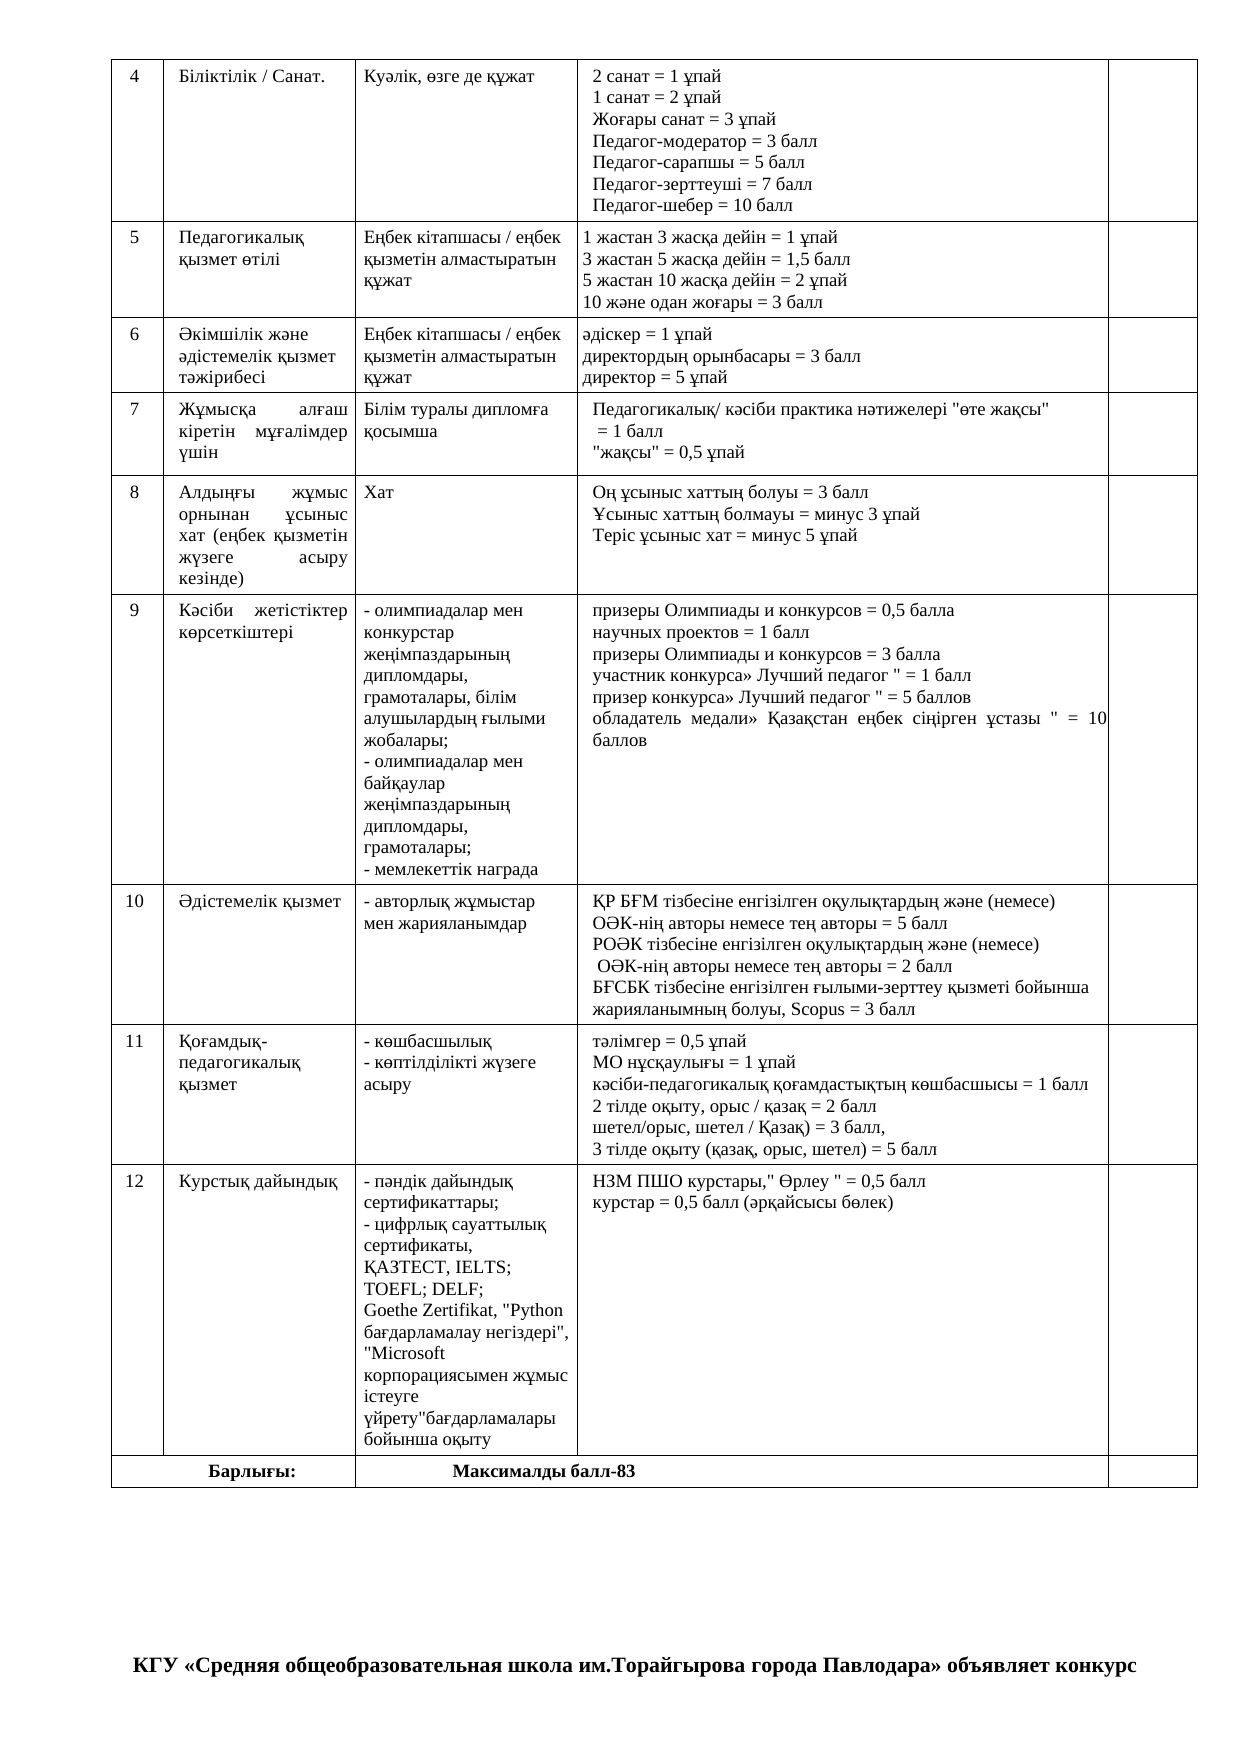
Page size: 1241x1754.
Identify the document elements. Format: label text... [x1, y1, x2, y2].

table_cell Оң ұсыныс хаттың болуы = 3 балл Ұсыныс хаттың болмауы = минус 3 ұпай Теріс ұсыныс хат = минус 5 ұпай [578, 476, 1108, 593]
table_cell 9 [112, 595, 163, 884]
table_cell 5 [112, 222, 163, 317]
table_cell [1109, 476, 1197, 593]
table_cell - олимпиадалар мен конкурстар жеңімпаздарының дипломдары, грамоталары, білім алушылардың ғылыми жобалары; - олимпиадалар мен байқаулар жеңімпаздарының дипломдары, грамоталары; - мемлекеттік награда [356, 595, 577, 884]
table_cell [1109, 1456, 1197, 1487]
table_cell Хат [356, 476, 577, 593]
table_cell Еңбек кітапшасы / еңбек қызметін алмастыратын құжат [356, 222, 577, 317]
table_cell 12 [112, 1165, 163, 1454]
table_cell [1109, 318, 1197, 392]
table_cell [1109, 595, 1197, 884]
table_cell Алдыңғы жұмыс орнынан ұсыныс хат (еңбек қызметін жүзеге асыру кезінде) [164, 476, 355, 593]
table_cell Педагогикалық қызмет өтілі [164, 222, 355, 317]
table_cell [1109, 60, 1197, 221]
table_cell Курстық дайындық [164, 1165, 355, 1454]
table_cell 1 жастан 3 жасқа дейін = 1 ұпай 3 жастан 5 жасқа дейін = 1,5 балл 5 жастан 10 жасқа дейін = 2 ұпай 10 және одан жоғары = 3 балл [578, 222, 1108, 317]
table_cell Білім туралы дипломға қосымша [356, 393, 577, 475]
table_cell - көшбасшылық - көптілділікті жүзеге асыру [356, 1025, 577, 1164]
table_cell призеры Олимпиады и конкурсов = 0,5 балла научных проектов = 1 балл призеры Олимпиады и конкурсов = 3 балла участник конкурса» Лучший педагог " = 1 балл призер конкурса» Лучший педагог " = 5 баллов обладатель медали» Қазақстан еңбек сіңірген ұстазы " = 10 баллов [578, 595, 1108, 884]
table_cell Куәлік, өзге де құжат [356, 60, 577, 221]
table_cell Педагогикалық/ кәсіби практика нәтижелері "өте жақсы" = 1 балл "жақсы" = 0,5 ұпай [578, 393, 1108, 475]
table_cell Кәсіби жетістіктер көрсеткіштері [164, 595, 355, 884]
text КГУ «Средняя общеобразовательная школа им.Торайгырова города Павлодара» объявляет конкурс [112, 1652, 1157, 1677]
table_cell [1109, 1025, 1197, 1164]
table_cell Әдістемелік қызмет [164, 885, 355, 1024]
table_cell НЗМ ПШО курстары," Өрлеу " = 0,5 балл курстар = 0,5 балл (әрқайсысы бөлек) [578, 1165, 1108, 1454]
table_cell 7 [112, 393, 163, 475]
table_cell 11 [112, 1025, 163, 1164]
table_cell - пәндік дайындық сертификаттары; - цифрлық сауаттылық сертификаты, ҚАЗТЕСТ, IELTS; TOEFL; DELF; Goethe Zertifikat, "Python бағдарламалау негіздері", "Microsoft корпорациясымен жұмыс істеуге үйрету"бағдарламалары бойынша оқыту [356, 1165, 577, 1454]
table_cell - авторлық жұмыстар мен жарияланымдар [356, 885, 577, 1024]
table_cell ҚР БҒМ тізбесіне енгізілген оқулықтардың және (немесе) ОӘК-нің авторы немесе тең авторы = 5 балл РОӘК тізбесіне енгізілген оқулықтардың және (немесе) ОӘК-нің авторы немесе тең авторы = 2 балл БҒСБК тізбесіне енгізілген ғылыми-зерттеу қызметі бойынша жарияланымның болуы, Scopus = 3 балл [578, 885, 1108, 1024]
table_cell [1109, 222, 1197, 317]
table_cell Жұмысқа алғаш кіретін мұғалімдер үшін [164, 393, 355, 475]
table_cell 10 [112, 885, 163, 1024]
table_cell Біліктілік / Санат. [164, 60, 355, 221]
table_cell Еңбек кітапшасы / еңбек қызметін алмастыратын құжат [356, 318, 577, 392]
table_cell 2 санат = 1 ұпай 1 санат = 2 ұпай Жоғары санат = 3 ұпай Педагог-модератор = 3 балл Педагог-сарапшы = 5 балл Педагог-зерттеуші = 7 балл Педагог-шебер = 10 балл [578, 60, 1108, 221]
table_cell Барлығы: [112, 1456, 355, 1487]
table_cell 6 [112, 318, 163, 392]
table_cell 8 [112, 476, 163, 593]
table_cell Әкімшілік және әдістемелік қызмет тәжірибесі [164, 318, 355, 392]
table_cell әдіскер = 1 ұпай директордың орынбасары = 3 балл директор = 5 ұпай [578, 318, 1108, 392]
table_cell Максималды балл-83 [356, 1456, 1108, 1487]
table_cell Қоғамдық-педагогикалық қызмет [164, 1025, 355, 1164]
table_cell 4 [112, 60, 163, 221]
table_cell [1109, 1165, 1197, 1454]
table_cell [1109, 885, 1197, 1024]
table_cell [1109, 393, 1197, 475]
table_cell тәлімгер = 0,5 ұпай MO нұсқаулығы = 1 ұпай кәсіби-педагогикалық қоғамдастықтың көшбасшысы = 1 балл 2 тілде оқыту, орыс / қазақ = 2 балл шетел/орыс, шетел / Қазақ) = 3 балл, 3 тілде оқыту (қазақ, орыс, шетел) = 5 балл [578, 1025, 1108, 1164]
